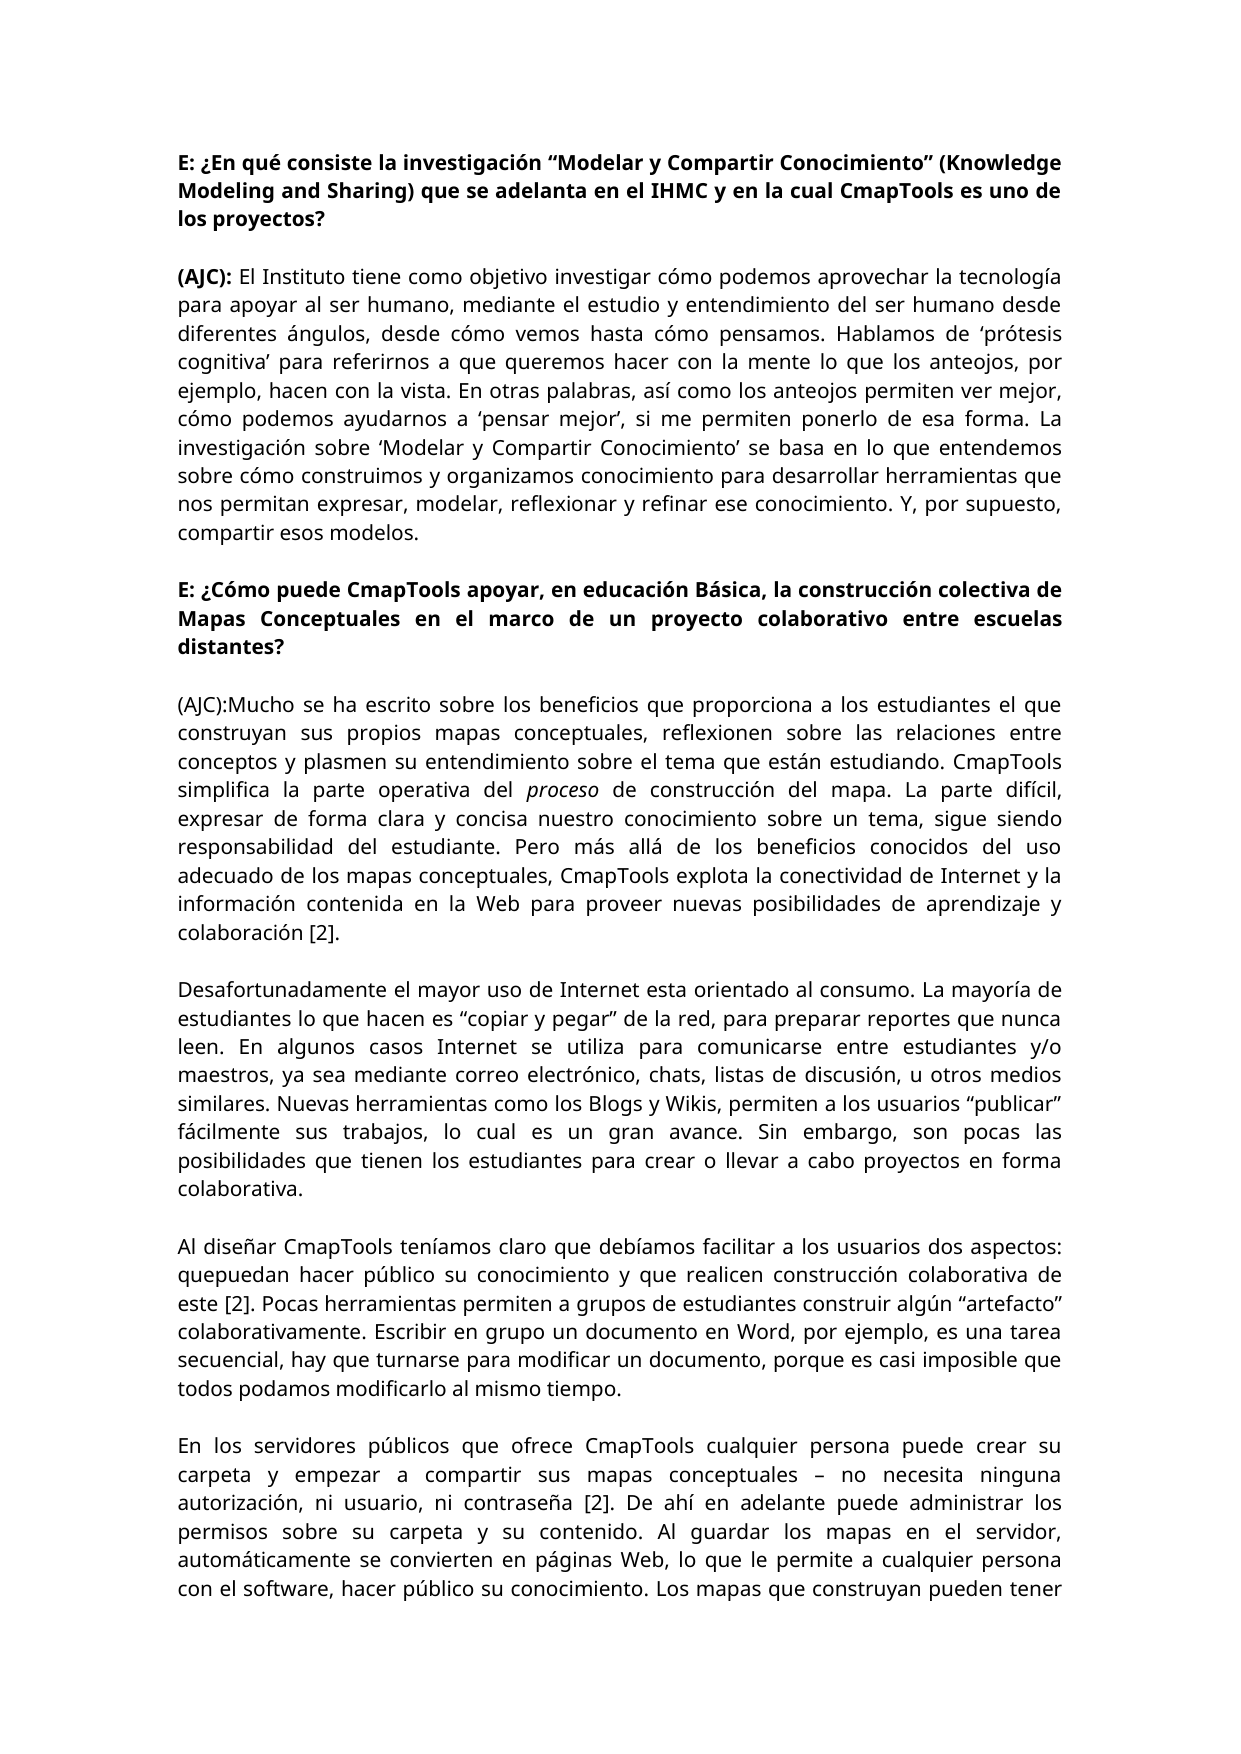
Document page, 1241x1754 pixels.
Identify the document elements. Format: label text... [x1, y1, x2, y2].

text E: ¿En qué consiste la investigación “Modelar y Compartir Conocimiento” (Knowledge Modeling and Sharing) que se adelanta en el IHMC y en la cual CmapTools es uno de los proyectos? [177, 148, 1063, 233]
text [177, 1432, 1063, 1602]
text (AJC): El Instituto tiene como objetivo investigar cómo podemos aprovechar la tecnología para apoyar al ser humano, mediante el estudio y entendimiento del ser humano desde diferentes ángulos, desde cómo vemos hasta cómo pensamos. Hablamos de ‘prótesis cognitiva’ para referirnos a que queremos hacer con la mente lo que los anteojos, por ejemplo, hacen con la vista. En otras palabras, así como los anteojos permiten ver mejor, cómo podemos ayudarnos a ‘pensar mejor’, si me permiten ponerlo de esa forma. La investigación sobre ‘Modelar y Compartir Conocimiento’ se basa en lo que entendemos sobre cómo construimos y organizamos conocimiento para desarrollar herramientas que nos permitan expresar, modelar, reflexionar y refinar ese conocimiento. Y, por supuesto, compartir esos modelos. [177, 262, 1063, 546]
text Al diseñar CmapTools teníamos claro que debíamos facilitar a los usuarios dos aspectos: quepuedan hacer público su conocimiento y que realicen construcción colaborativa de este [2]. Pocas herramientas permiten a grupos de estudiantes construir algún “artefacto” colaborativamente. Escribir en grupo un documento en Word, por ejemplo, es una tarea secuencial, hay que turnarse para modificar un documento, porque es casi imposible que todos podamos modificarlo al mismo tiempo. [177, 1232, 1063, 1402]
text E: ¿Cómo puede CmapTools apoyar, en educación Básica, la construcción colectiva de Mapas Conceptuales en el marco de un proyecto colaborativo entre escuelas distantes? [177, 576, 1063, 661]
text Desafortunadamente el mayor uso de Internet esta orientado al consumo. La mayoría de estudiantes lo que hacen es “copiar y pegar” de la red, para preparar reportes que nunca leen. En algunos casos Internet se utiliza para comunicarse entre estudiantes y/o maestros, ya sea mediante correo electrónico, chats, listas de discusión, u otros medios similares. Nuevas herramientas como los Blogs y Wikis, permiten a los usuarios “publicar” fácilmente sus trabajos, lo cual es un gran avance. Sin embargo, son pocas las posibilidades que tienen los estudiantes para crear o llevar a cabo proyectos en forma colaborativa. [177, 975, 1063, 1203]
text (AJC):Mucho se ha escrito sobre los beneficios que proporciona a los estudiantes el que construyan sus propios mapas conceptuales, reflexionen sobre las relaciones entre conceptos y plasmen su entendimiento sobre el tema que están estudiando. CmapTools simplifica la parte operativa del proceso de construcción del mapa. La parte difícil, expresar de forma clara y concisa nuestro conocimiento sobre un tema, sigue siendo responsabilidad del estudiante. Pero más allá de los beneficios conocidos del uso adecuado de los mapas conceptuales, CmapTools explota la conectividad de Internet y la información contenida en la Web para proveer nuevas posibilidades de aprendizaje y colaboración [2]. [177, 690, 1063, 946]
